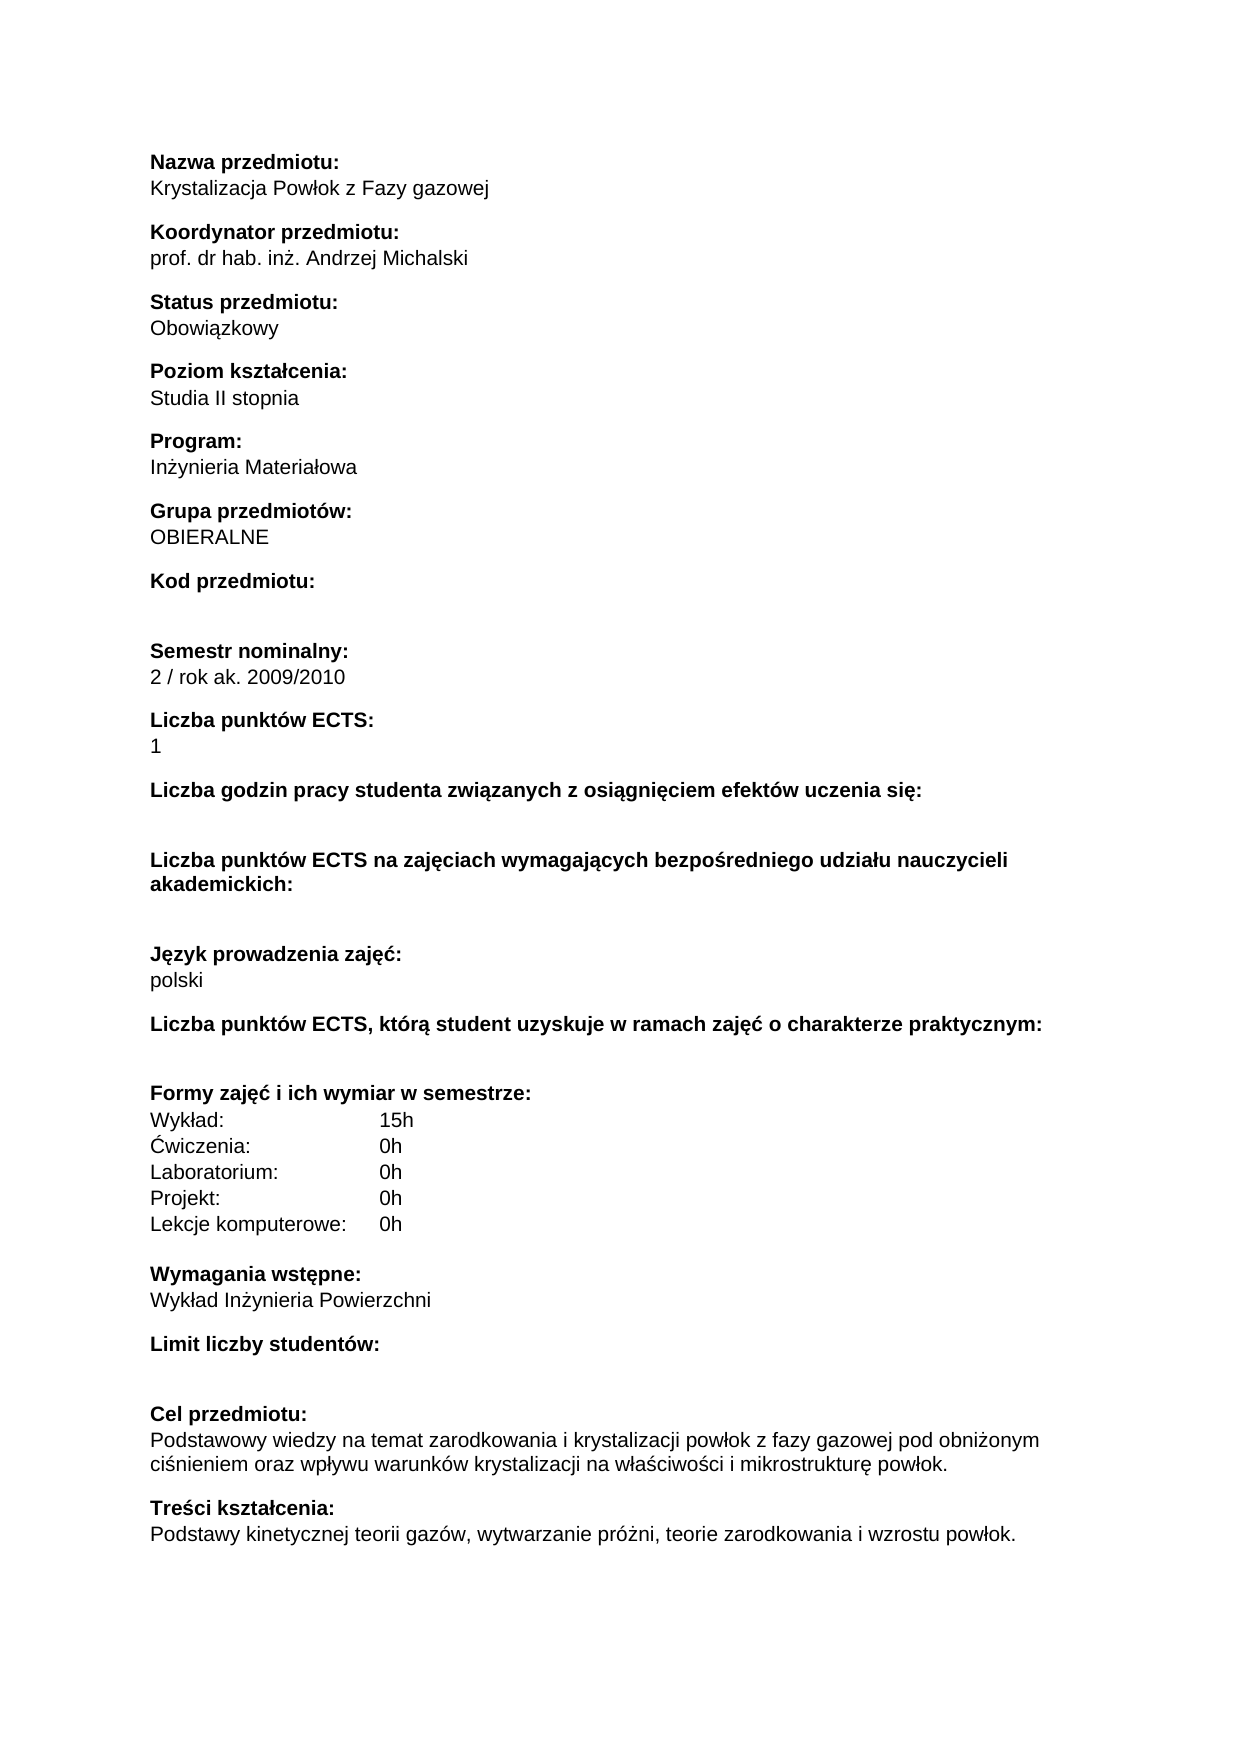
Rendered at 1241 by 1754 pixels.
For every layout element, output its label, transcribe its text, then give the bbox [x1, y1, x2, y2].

table_cell Lekcje komputerowe: [140, 1212, 367, 1236]
text 2 / rok ak. 2009/2010 [150, 664, 1090, 688]
text Grupa przedmiotów: [150, 499, 1090, 523]
text Poziom kształcenia: [150, 359, 1090, 383]
text Program: [150, 429, 1090, 453]
text prof. dr hab. inż. Andrzej Michalski [150, 246, 1090, 270]
table_cell Projekt: [140, 1186, 367, 1210]
table_cell 0h [369, 1210, 597, 1236]
text polski [150, 968, 1090, 992]
table_cell Ćwiczenia: [140, 1134, 367, 1158]
text Treści kształcenia: [150, 1495, 1090, 1519]
text 1 [150, 734, 1090, 758]
text Koordynator przedmiotu: [150, 220, 1090, 244]
text Krystalizacja Powłok z Fazy gazowej [150, 176, 1090, 200]
table_cell Laboratorium: [140, 1160, 367, 1184]
text Formy zajęć i ich wymiar w semestrze: [150, 1081, 1090, 1105]
table_cell 0h [369, 1158, 597, 1184]
text Nazwa przedmiotu: [150, 150, 1090, 174]
text Limit liczby studentów: [150, 1332, 1090, 1356]
text OBIERALNE [150, 525, 1090, 549]
text Liczba punktów ECTS: [150, 708, 1090, 732]
text Obowiązkowy [150, 316, 1090, 339]
text Liczba punktów ECTS na zajęciach wymagających bezpośredniego udziału nauczycieli akademickich: [150, 848, 1090, 896]
text Inżynieria Materiałowa [150, 455, 1090, 479]
table_cell 0h [369, 1132, 597, 1158]
table_cell 0h [369, 1184, 597, 1210]
text Liczba godzin pracy studenta związanych z osiągnięciem efektów uczenia się: [150, 778, 1090, 802]
table_header 15h [369, 1108, 597, 1132]
text Język prowadzenia zajęć: [150, 942, 1090, 966]
text Liczba punktów ECTS, którą student uzyskuje w ramach zajęć o charakterze praktycznym: [150, 1011, 1090, 1035]
table_header Wykład: [140, 1108, 367, 1132]
text Podstawy kinetycznej teorii gazów, wytwarzanie próżni, teorie zarodkowania i wzrostu powłok. [150, 1521, 1090, 1545]
text Studia II stopnia [150, 385, 1090, 409]
text Status przedmiotu: [150, 289, 1090, 313]
text Wykład Inżynieria Powierzchni [150, 1288, 1090, 1312]
text Kod przedmiotu: [150, 569, 1090, 593]
text Semestr nominalny: [150, 638, 1090, 662]
text Wymagania wstępne: [150, 1262, 1090, 1286]
text Podstawowy wiedzy na temat zarodkowania i krystalizacji powłok z fazy gazowej pod obniżonym ciśnieniem oraz wpływu warunków krystalizacji na właściwości i mikrostrukturę powłok. [150, 1428, 1090, 1476]
text Cel przedmiotu: [150, 1402, 1090, 1426]
